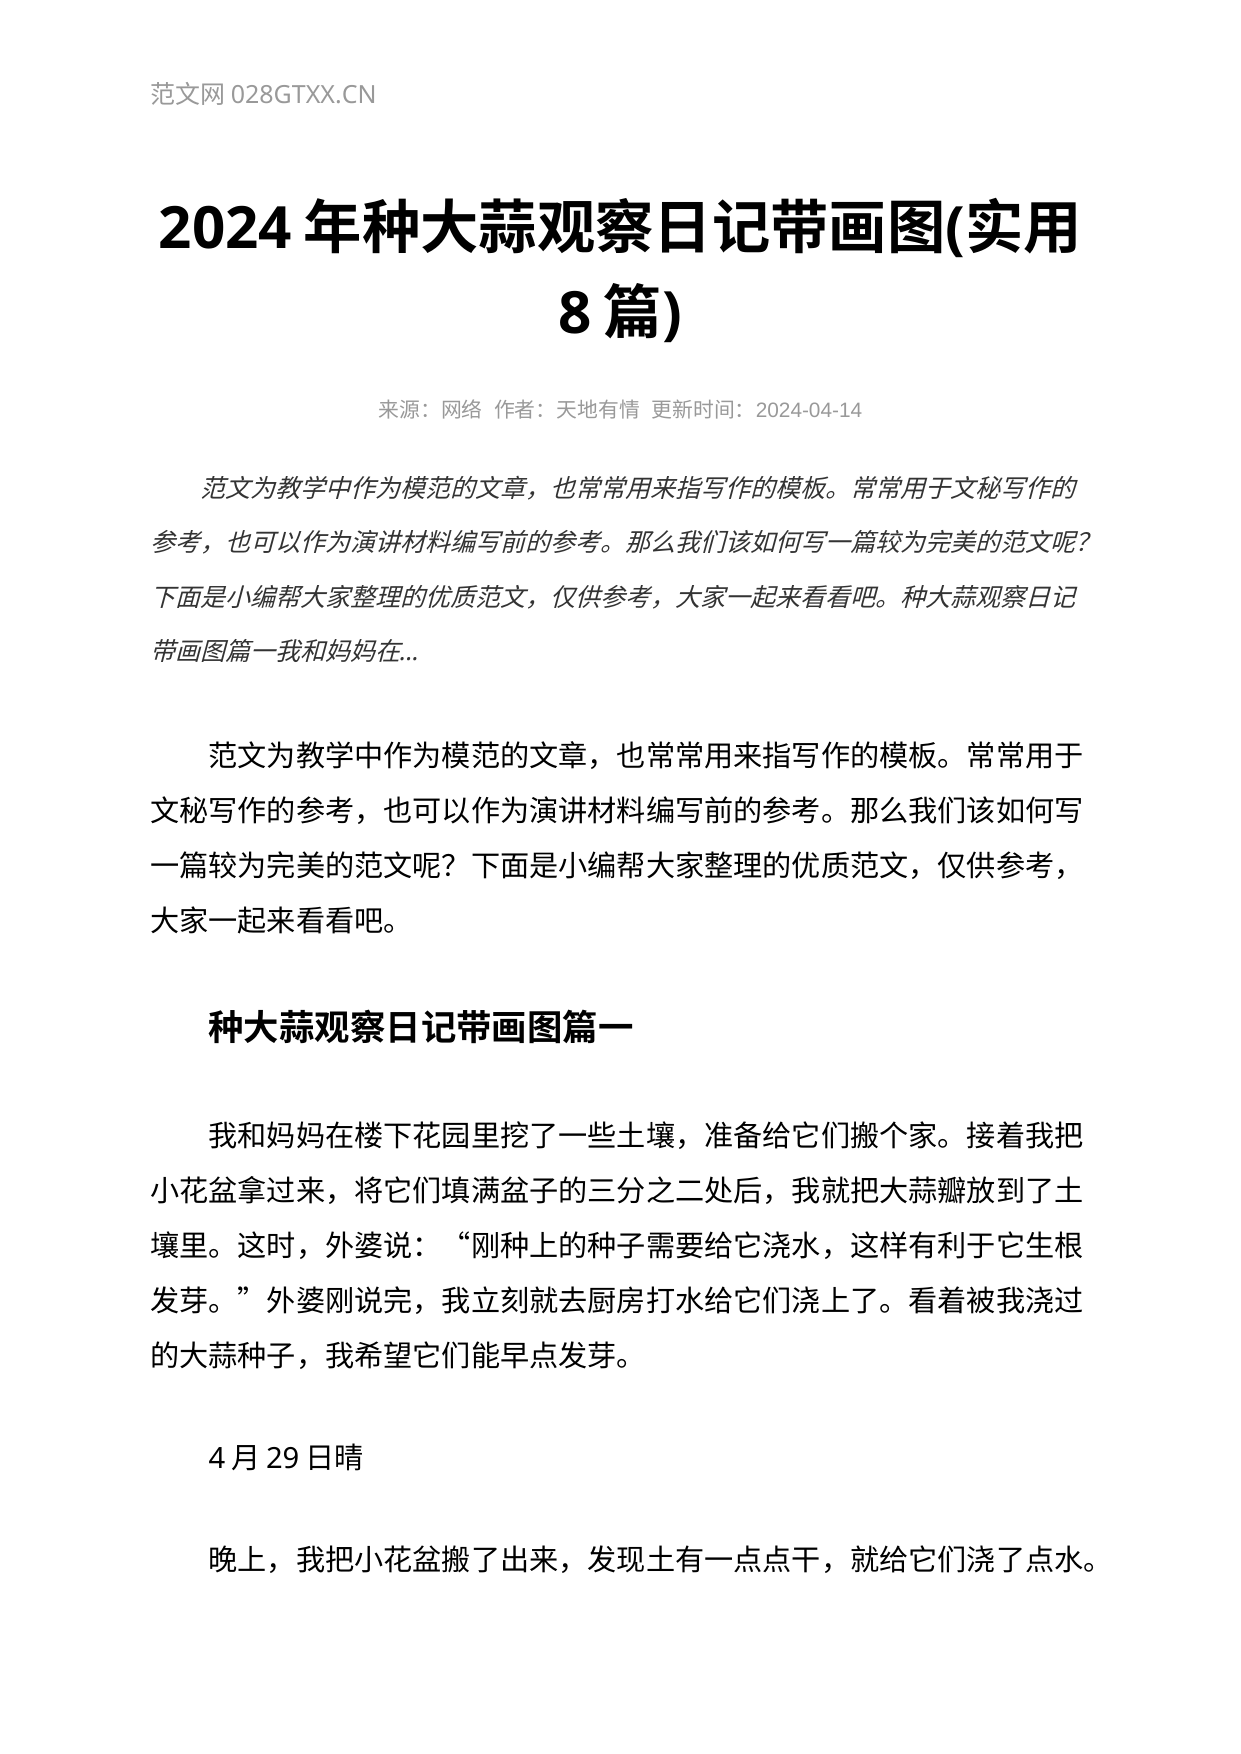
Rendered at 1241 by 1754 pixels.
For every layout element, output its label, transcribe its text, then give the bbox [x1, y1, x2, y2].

text 来源：网络 作者：天地有情 更新时间：2024-04-14 [150, 398, 1090, 422]
text 我和妈妈在楼下花园里挖了一些土壤，准备给它们搬个家。接着我把小花盆拿过来，将它们填满盆子的三分之二处后，我就把大蒜瓣放到了土壤里。这时，外婆说：“刚种上的种子需要给它浇水，这样有利于它生根发芽。”外婆刚说完，我立刻就去厨房打水给它们浇上了。看着被我浇过的大蒜种子，我希望它们能早点发芽。 [150, 1113, 1090, 1375]
subtitle 2024年种大蒜观察日记带画图(实用8篇) [150, 181, 1090, 351]
text 范文为教学中作为模范的文章，也常常用来指写作的模板。常常用于文秘写作的参考，也可以作为演讲材料编写前的参考。那么我们该如何写一篇较为完美的范文呢？下面是小编帮大家整理的优质范文，仅供参考，大家一起来看看吧。种大蒜观察日记带画图篇一我和妈妈在... [150, 468, 1090, 668]
text 种大蒜观察日记带画图篇一 [150, 999, 1090, 1051]
text 范文为教学中作为模范的文章，也常常用来指写作的模板。常常用于文秘写作的参考，也可以作为演讲材料编写前的参考。那么我们该如何写一篇较为完美的范文呢？下面是小编帮大家整理的优质范文，仅供参考，大家一起来看看吧。 [150, 733, 1090, 940]
text 4月29日晴 [150, 1434, 1090, 1477]
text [150, 1536, 1090, 1578]
